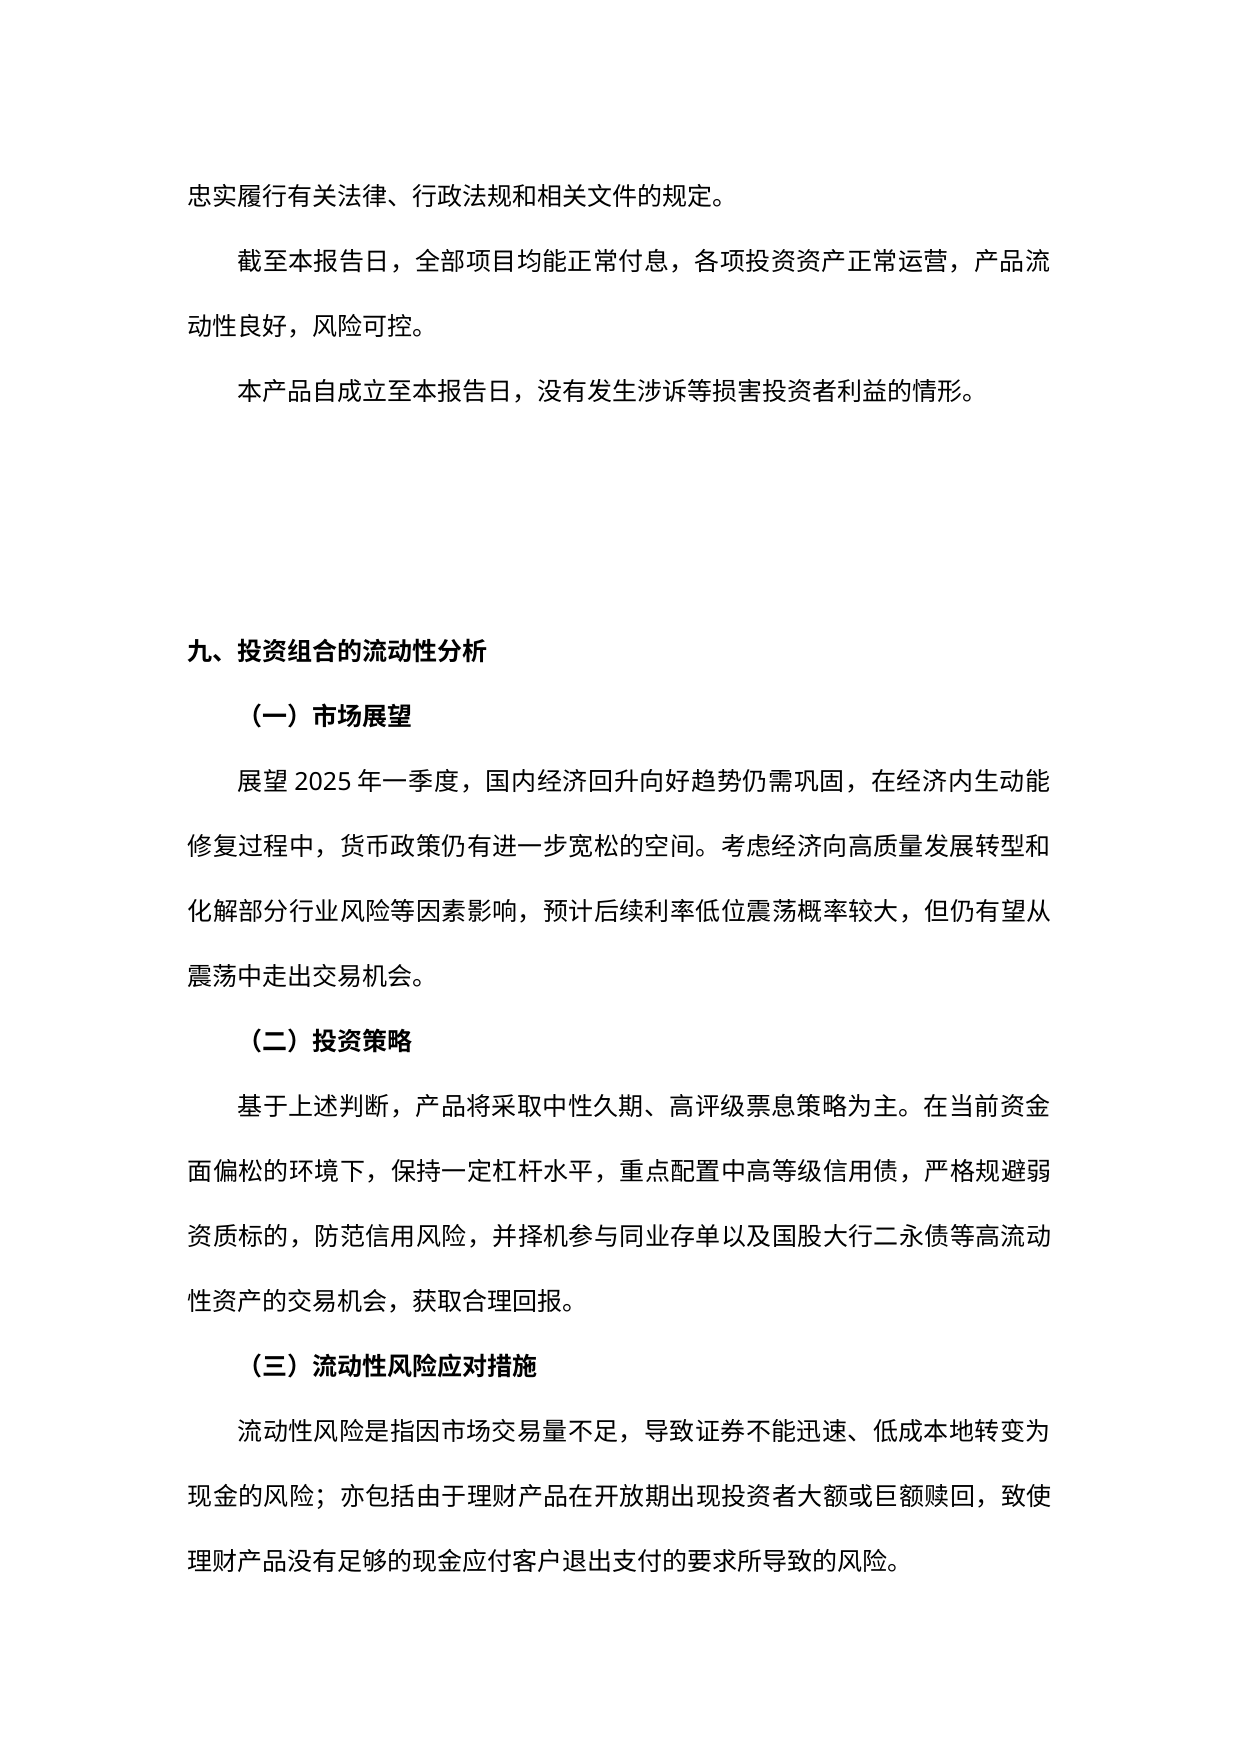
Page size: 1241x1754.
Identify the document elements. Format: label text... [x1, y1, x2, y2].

text （三）流动性风险应对措施 [187, 1332, 1053, 1397]
text 截至本报告日，全部项目均能正常付息，各项投资资产正常运营，产品流动性良好，风险可控。 [187, 227, 1053, 357]
text 本产品自成立至本报告日，没有发生涉诉等损害投资者利益的情形。 [187, 357, 1053, 422]
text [187, 162, 1053, 227]
text （二）投资策略 [187, 1007, 1053, 1072]
text 展望2025年一季度，国内经济回升向好趋势仍需巩固，在经济内生动能修复过程中，货币政策仍有进一步宽松的空间。考虑经济向高质量发展转型和化解部分行业风险等因素影响，预计后续利率低位震荡概率较大，但仍有望从震荡中走出交易机会。 [187, 747, 1053, 1007]
text 基于上述判断，产品将采取中性久期、高评级票息策略为主。在当前资金面偏松的环境下，保持一定杠杆水平，重点配置中高等级信用债，严格规避弱资质标的，防范信用风险，并择机参与同业存单以及国股大行二永债等高流动性资产的交易机会，获取合理回报。 [187, 1072, 1053, 1332]
text （一）市场展望 [187, 682, 1053, 747]
text 流动性风险是指因市场交易量不足，导致证券不能迅速、低成本地转变为现金的风险；亦包括由于理财产品在开放期出现投资者大额或巨额赎回，致使理财产品没有足够的现金应付客户退出支付的要求所导致的风险。 [187, 1397, 1053, 1592]
text 九、投资组合的流动性分析 [187, 617, 1053, 682]
